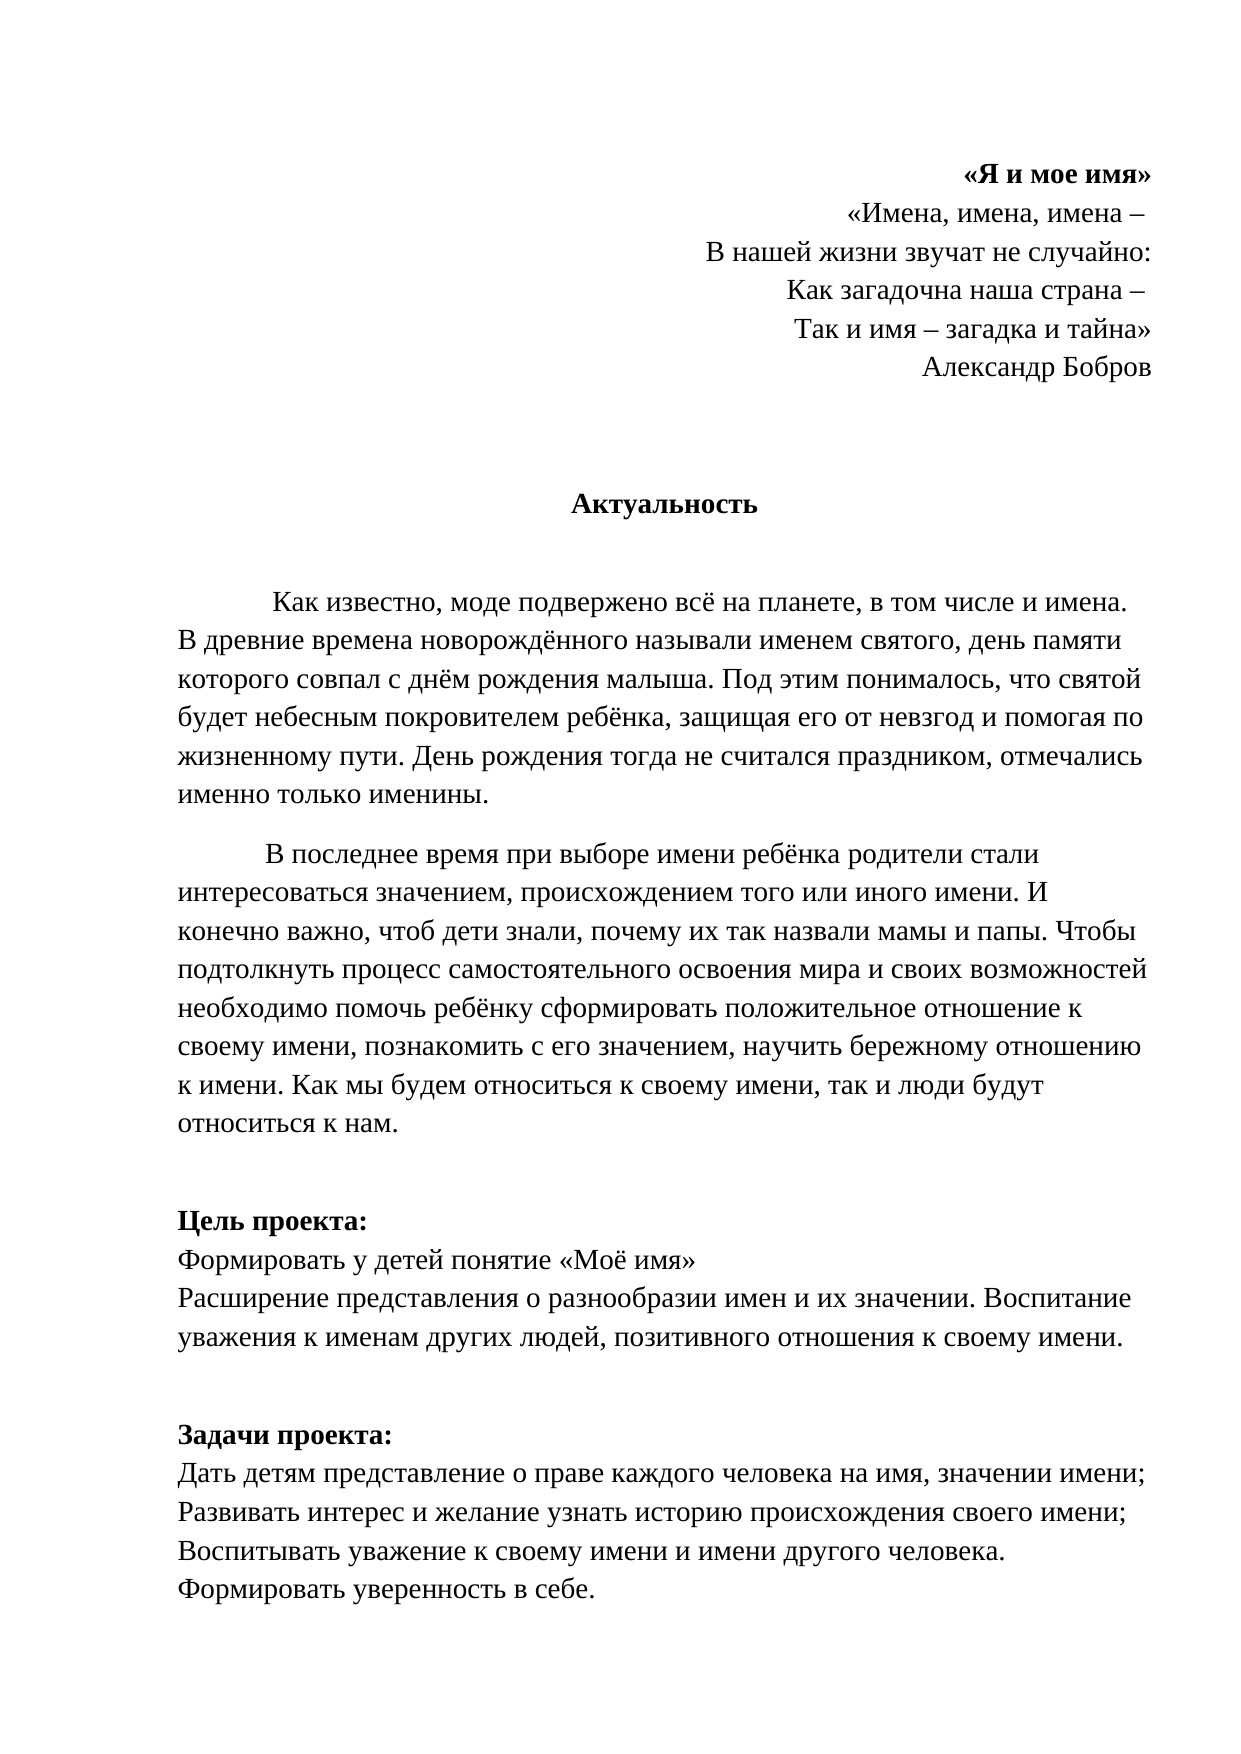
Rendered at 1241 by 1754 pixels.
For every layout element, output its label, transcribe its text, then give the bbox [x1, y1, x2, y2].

text В последнее время при выборе имени ребёнка родители стали интересоваться значением, происхождением того или иного имени. И конечно важно, чтоб дети знали, почему их так назвали мамы и папы. Чтобы подтолкнуть процесс самостоятельного освоения мира и своих возможностей необходимо помочь ребёнку сформировать положительное отношение к своему имени, познакомить с его значением, научить бережному отношению к имени. Как мы будем относиться к своему имени, так и люди будут относиться к нам. [177, 836, 1152, 1139]
text Цель проекта: Формировать у детей понятие «Моё имя» Расширение представления о разнообразии имен и их значении. Воспитание уважения к именам других людей, позитивного отношения к своему имени. [177, 1165, 1152, 1353]
text Актуальность [177, 409, 1152, 519]
text «Я и мое имя» «Имена, имена, имена – В нашей жизни звучат не случайно: Как загадочна наша страна – Так и имя – загадка и тайна» Александр Бобров [177, 118, 1152, 383]
text Задачи проекта: Дать детям представление о праве каждого человека на имя, значении имени; Развивать интерес и желание узнать историю происхождения своего имени; Воспитывать уважение к своему имени и имени другого человека. Формировать уверенность в себе. [177, 1378, 1152, 1605]
text Как известно, моде подвержено всё на планете, в том числе и имена. В древние времена новорождённого называли именем святого, день памяти которого совпал с днём рождения малыша. Под этим понималось, что святой будет небесным покровителем ребёнка, защищая его от невзгод и помогая по жизненному пути. День рождения тогда не считался праздником, отмечались именно только именины. [177, 545, 1152, 810]
